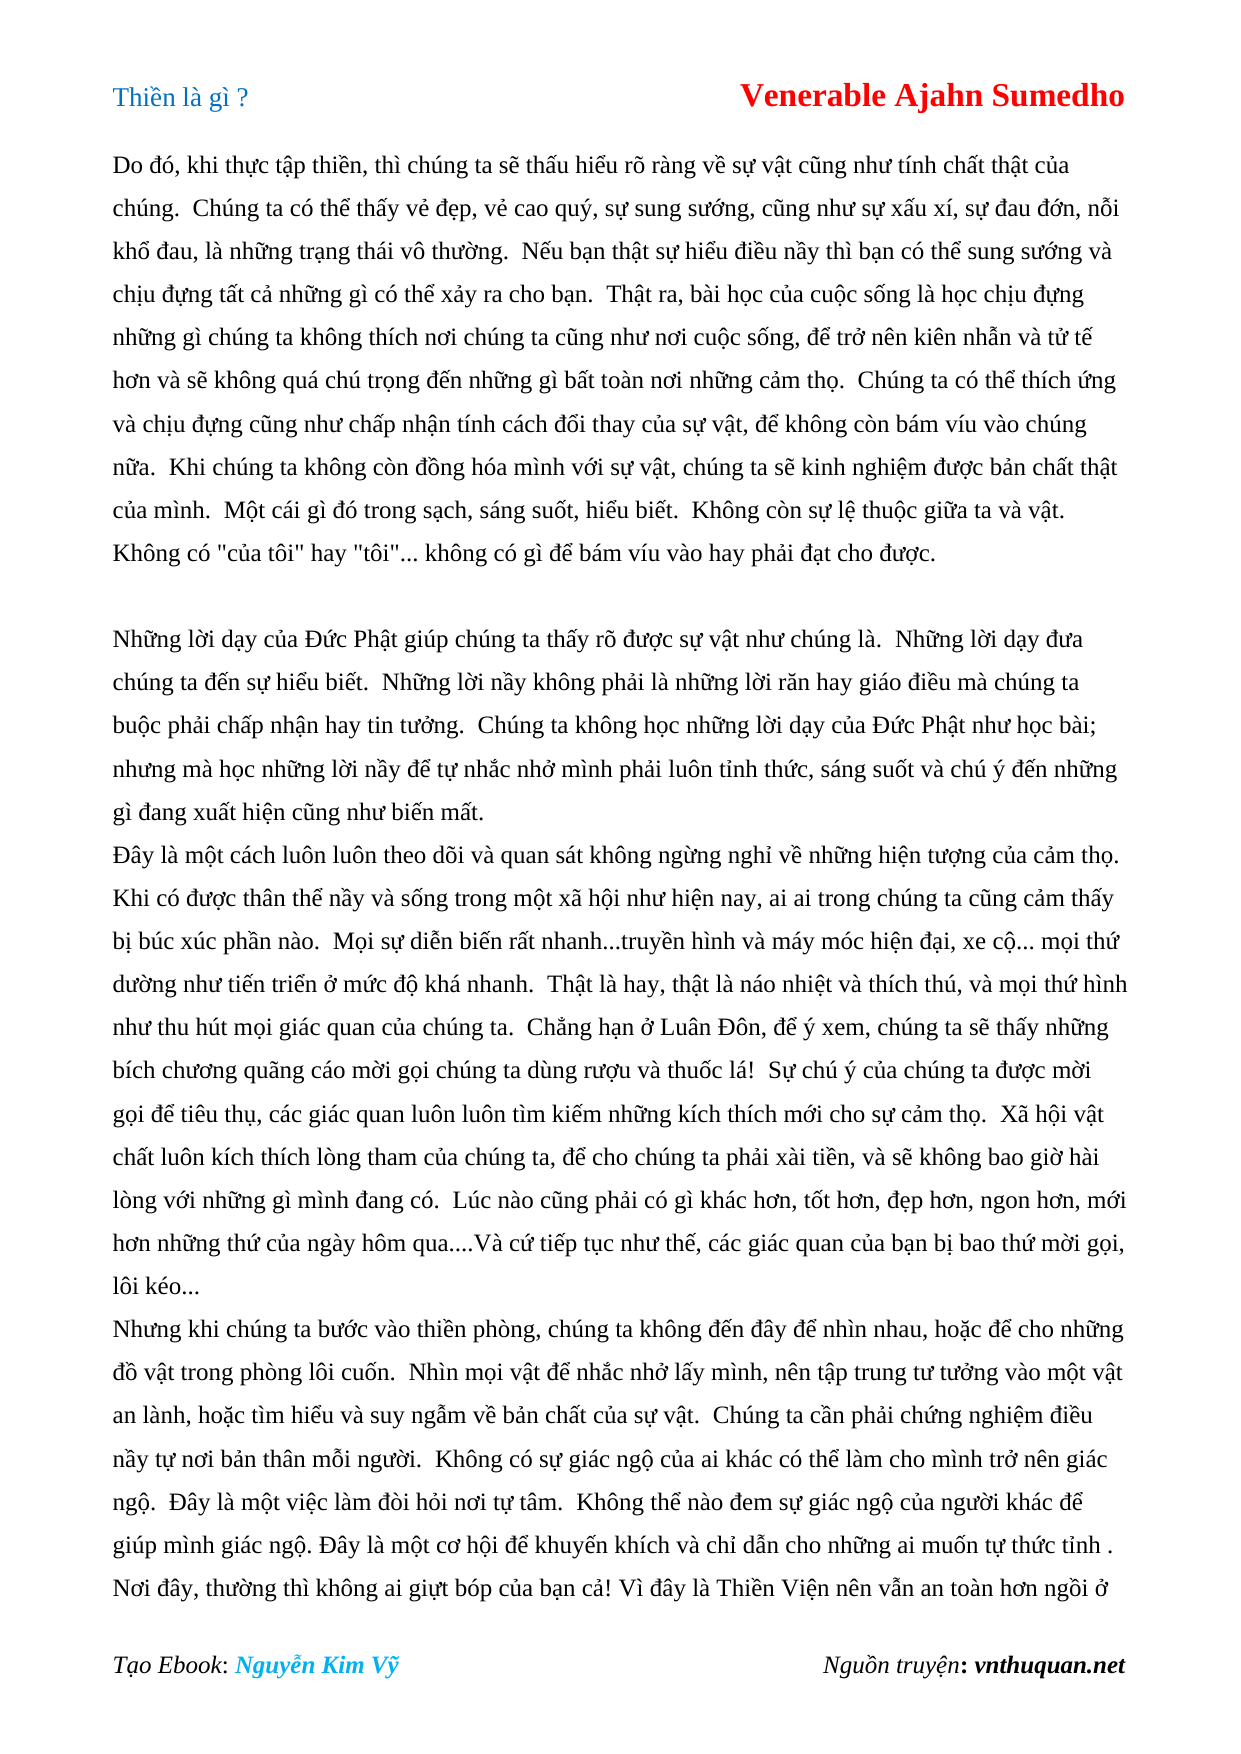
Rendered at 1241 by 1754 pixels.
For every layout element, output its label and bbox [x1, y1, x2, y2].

text [112, 150, 1128, 1602]
